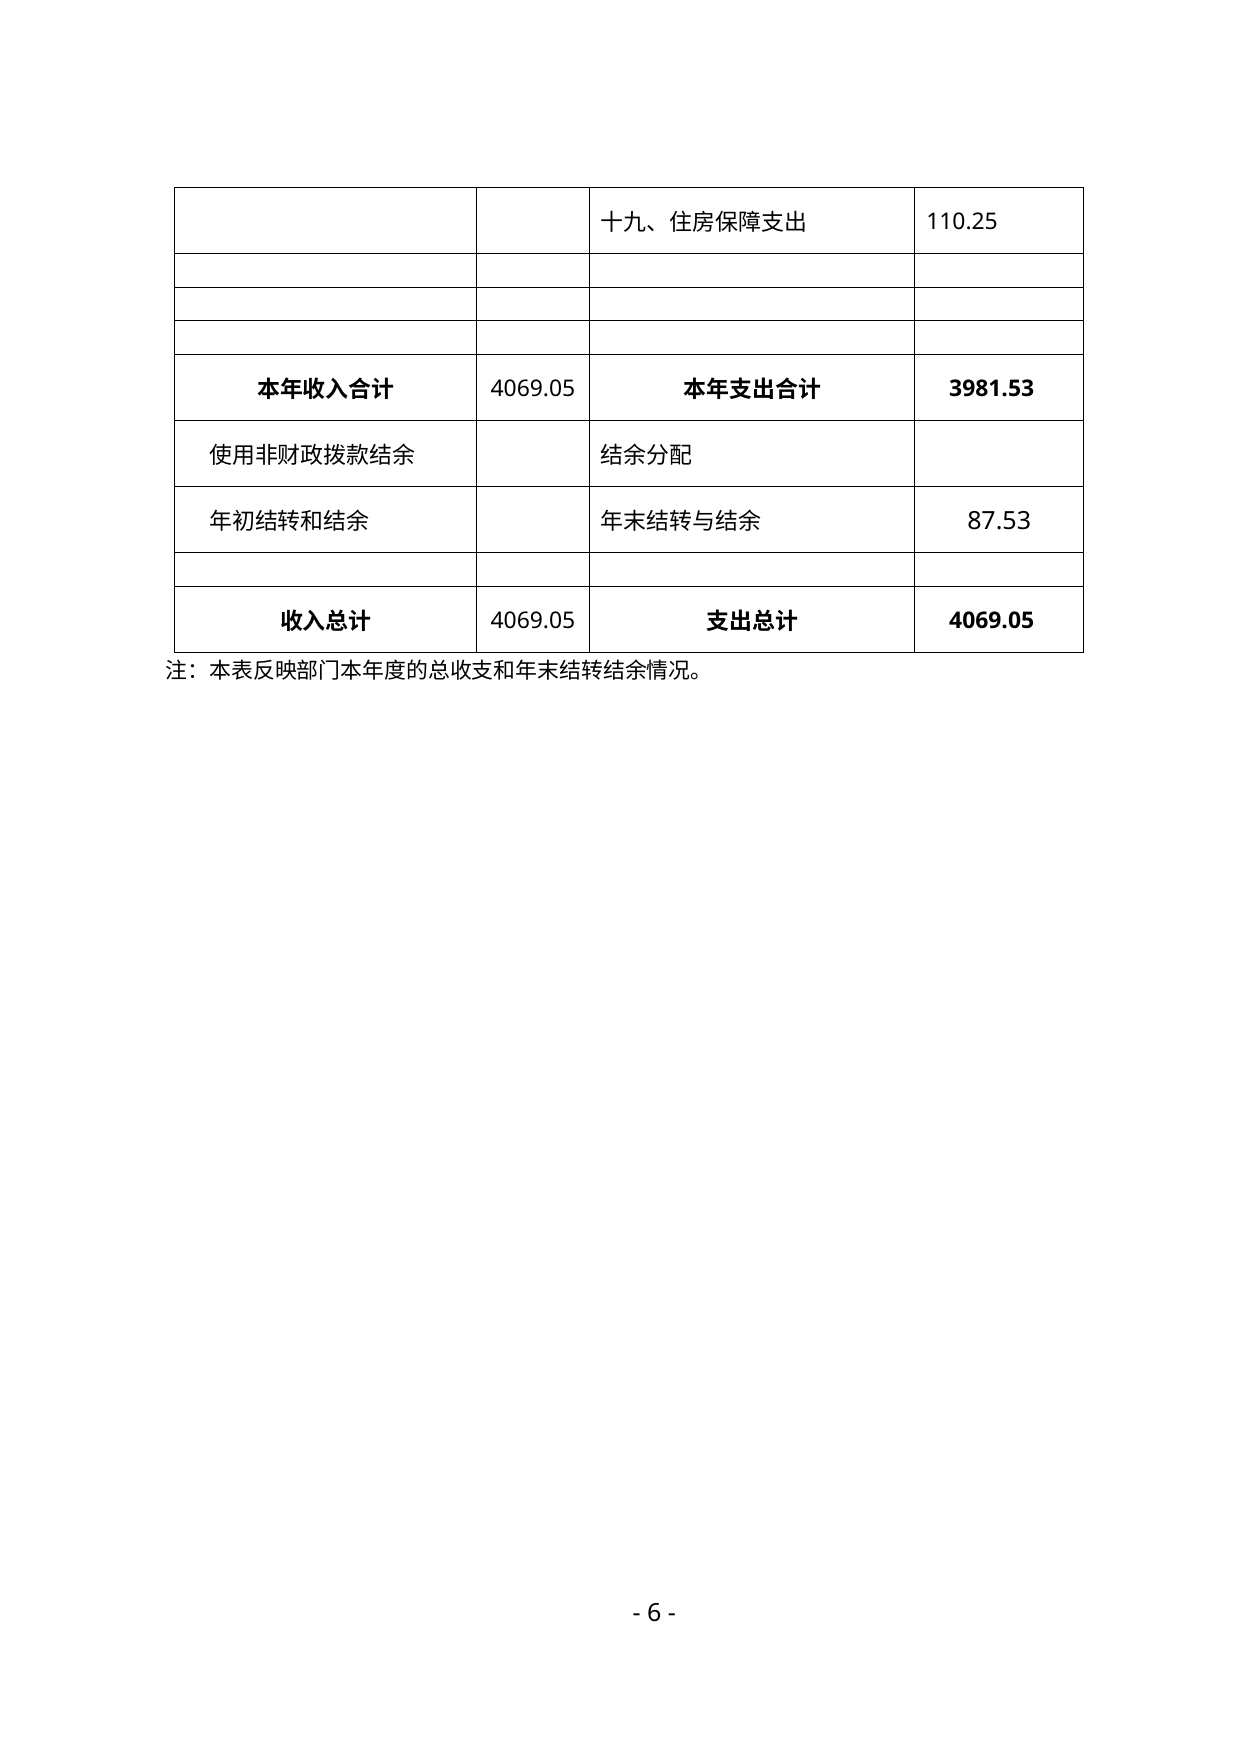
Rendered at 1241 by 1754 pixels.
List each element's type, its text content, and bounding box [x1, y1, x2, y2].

table_cell [915, 288, 1083, 320]
table_cell [477, 553, 589, 586]
table_cell [915, 421, 1083, 486]
table_cell 4069.05 [915, 587, 1083, 652]
text 注：本表反映部门本年度的总收支和年末结转结余情况。 [165, 653, 1092, 685]
table_cell 4069.05 [477, 587, 589, 652]
table_cell 支出总计 [590, 587, 914, 652]
table_cell [477, 421, 589, 486]
table_cell 年末结转与结余 [590, 487, 914, 552]
table_cell [915, 254, 1083, 287]
table_cell [477, 254, 589, 287]
table_cell [590, 288, 914, 320]
table_cell [477, 188, 589, 253]
table_cell [915, 321, 1083, 354]
table_cell 本年支出合计 [590, 355, 914, 420]
table_cell [175, 288, 476, 320]
table_cell [175, 188, 476, 253]
table_cell 收入总计 [175, 587, 476, 652]
table_cell [590, 321, 914, 354]
table_cell [175, 254, 476, 287]
table_cell [477, 487, 589, 552]
table_cell 十九、住房保障支出 [590, 188, 914, 253]
table_cell 使用非财政拨款结余 [175, 421, 476, 486]
table_cell 本年收入合计 [175, 355, 476, 420]
table_cell 结余分配 [590, 421, 914, 486]
table_cell [915, 553, 1083, 586]
table_cell [477, 288, 589, 320]
table_cell 3981.53 [915, 355, 1083, 420]
table_cell [477, 321, 589, 354]
table_cell [175, 321, 476, 354]
table_cell 87.53 [915, 487, 1083, 552]
table_cell 4069.05 [477, 355, 589, 420]
table_cell 110.25 [915, 188, 1083, 253]
table_cell [590, 553, 914, 586]
table_cell [590, 254, 914, 287]
table_cell 年初结转和结余 [175, 487, 476, 552]
table_cell [175, 553, 476, 586]
